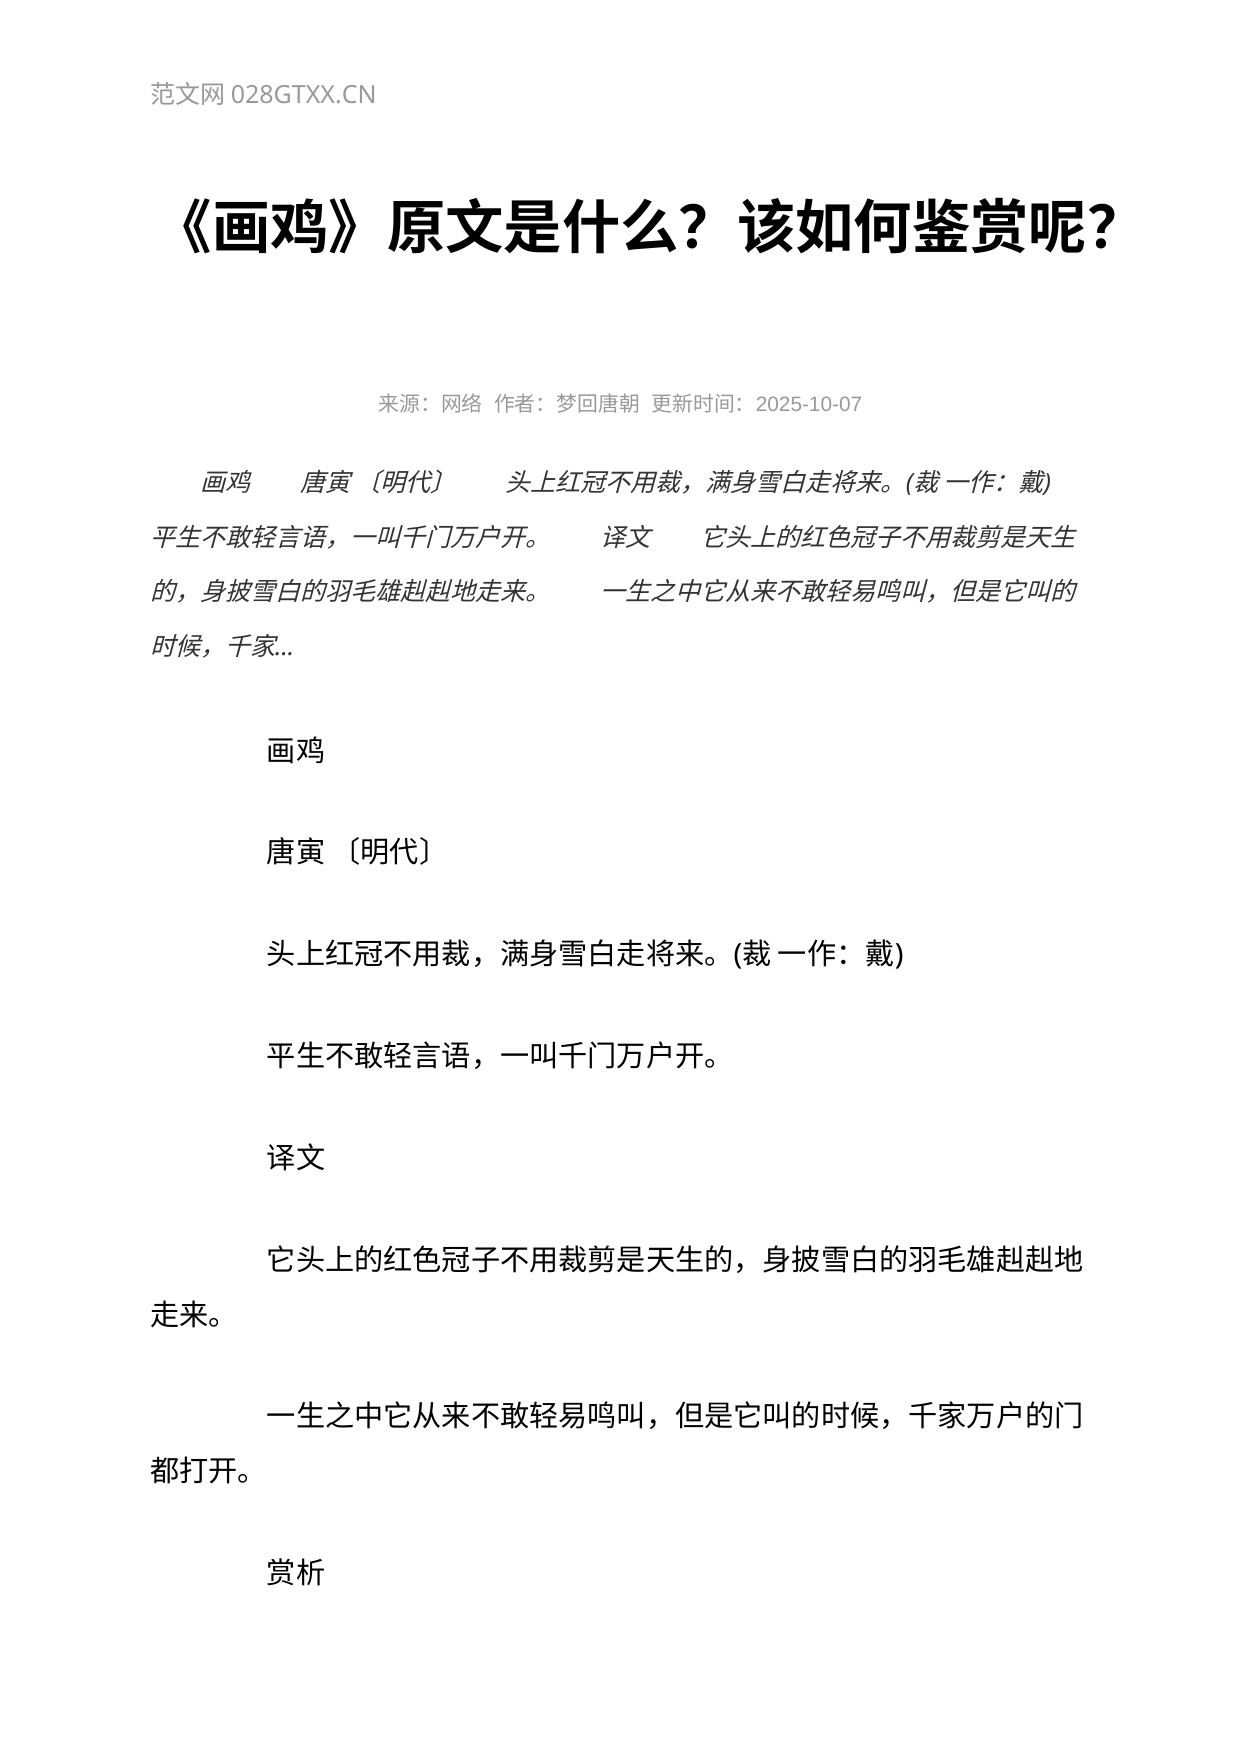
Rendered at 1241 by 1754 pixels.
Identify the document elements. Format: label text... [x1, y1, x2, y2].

text 一生之中它从来不敢轻易鸣叫，但是它叫的时候，千家万户的门都打开。 [150, 1393, 1090, 1490]
text 它头上的红色冠子不用裁剪是天生的，身披雪白的羽毛雄赳赳地走来。 [150, 1236, 1090, 1333]
text 赏析 [150, 1550, 1090, 1592]
text 头上红冠不用裁，满身雪白走将来。(裁 一作：戴) [150, 931, 1090, 973]
text 平生不敢轻言语，一叫千门万户开。 [150, 1033, 1090, 1075]
text 画鸡 唐寅 〔明代〕 头上红冠不用裁，满身雪白走将来。(裁 一作：戴) 平生不敢轻言语，一叫千门万户开。 译文 它头上的红色冠子不用裁剪是天生的，身披雪白的羽毛雄赳赳地走来。 一生之中它从来不敢轻易鸣叫，但是它叫的时候，千家... [150, 463, 1090, 662]
text 译文 [150, 1134, 1090, 1177]
text 来源：网络 作者：梦回唐朝 更新时间：2025-10-07 [150, 392, 1090, 416]
text 画鸡 [150, 727, 1090, 769]
text 唐寅 〔明代〕 [150, 829, 1090, 871]
subtitle 《画鸡》原文是什么？该如何鉴赏呢？ [150, 181, 1090, 345]
